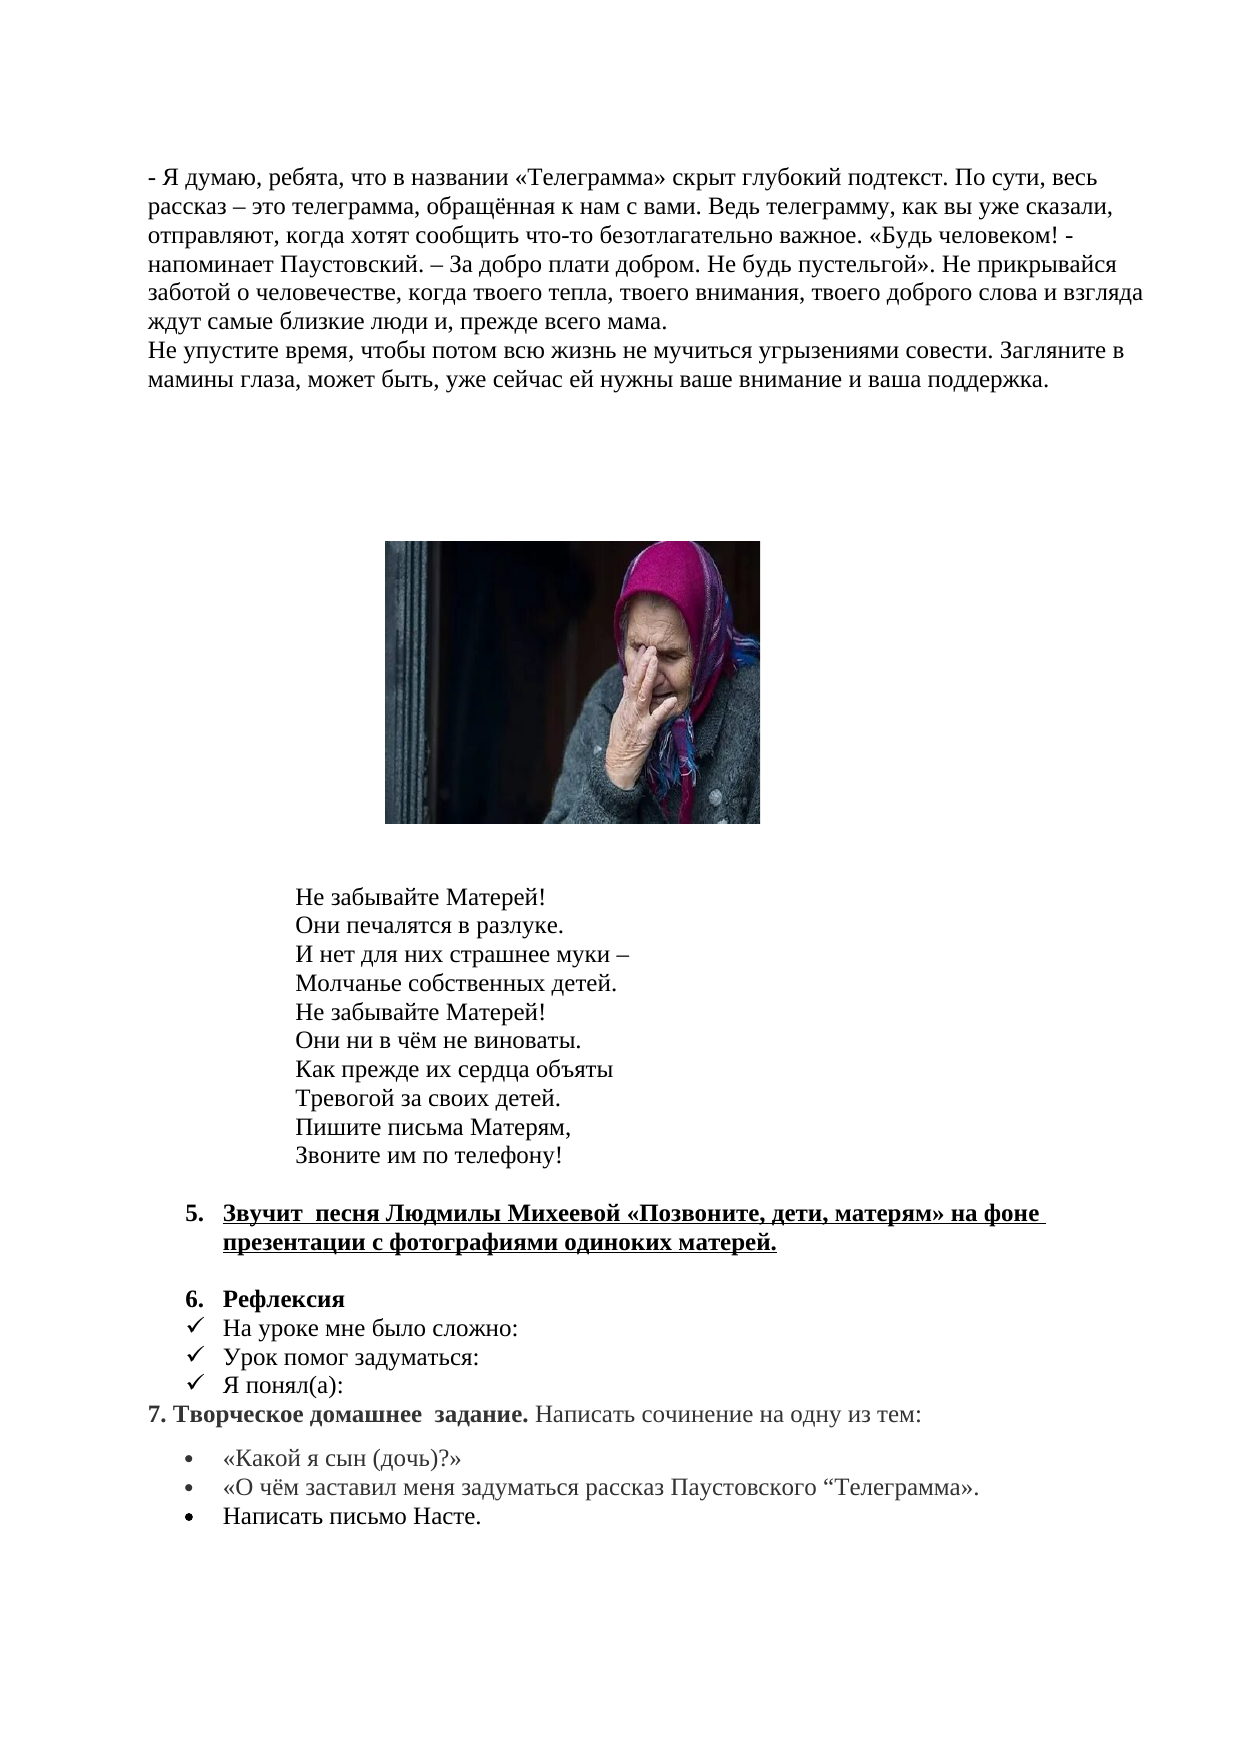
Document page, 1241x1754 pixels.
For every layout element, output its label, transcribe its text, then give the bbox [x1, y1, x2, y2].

list Урок помог задуматься: [185, 1342, 1152, 1370]
list «Какой я сын (дочь)?» [185, 1443, 1152, 1472]
list Я понял(а): [185, 1370, 1152, 1399]
text - Я думаю, ребята, что в названии «Телеграмма» скрыт глубокий подтекст. По сути, весь рассказ – это телеграмма, обращённая к нам с вами. Ведь телеграмму, как вы уже сказали, отправляют, когда хотят сообщить что-то безотлагательно важное. «Будь человеком! - напоминает Паустовский. – За добро плати добром. Не будь пустельгой». Не прикрывайся заботой о человечестве, когда твоего тепла, твоего внимания, твоего доброго слова и взгляда ждут самые близкие люди и, прежде всего мама. [148, 162, 1152, 335]
list На уроке мне было сложно: [185, 1313, 1152, 1342]
text 7. Творческое домашнее задание. Написать сочинение на одну из тем: [148, 1399, 1152, 1428]
text Не забывайте Матерей! Они печалятся в разлуке. И нет для них страшнее муки – Молчанье собственных детей. Не забывайте Матерей! Они ни в чём не виноваты. Как прежде их сердца объяты Тревогой за своих детей. Пишите письма Матерям, Звоните им по телефону! [295, 882, 1152, 1198]
list «О чём заставил меня задуматься рассказ Паустовского “Телеграмма». [185, 1472, 1152, 1501]
text Не упустите время, чтобы потом всю жизнь не мучиться угрызениями совести. Загляните в мамины глаза, может быть, уже сейчас ей нужны ваше внимание и ваша поддержка. [148, 335, 1152, 392]
list Написать письмо Насте. [185, 1501, 1152, 1530]
list Звучит песня Людмилы Михеевой «Позвоните, дети, матерям» на фоне презентации с фотографиями одиноких матерей. [185, 1198, 1152, 1255]
list Рефлексия [185, 1284, 1152, 1313]
picture [385, 541, 761, 824]
